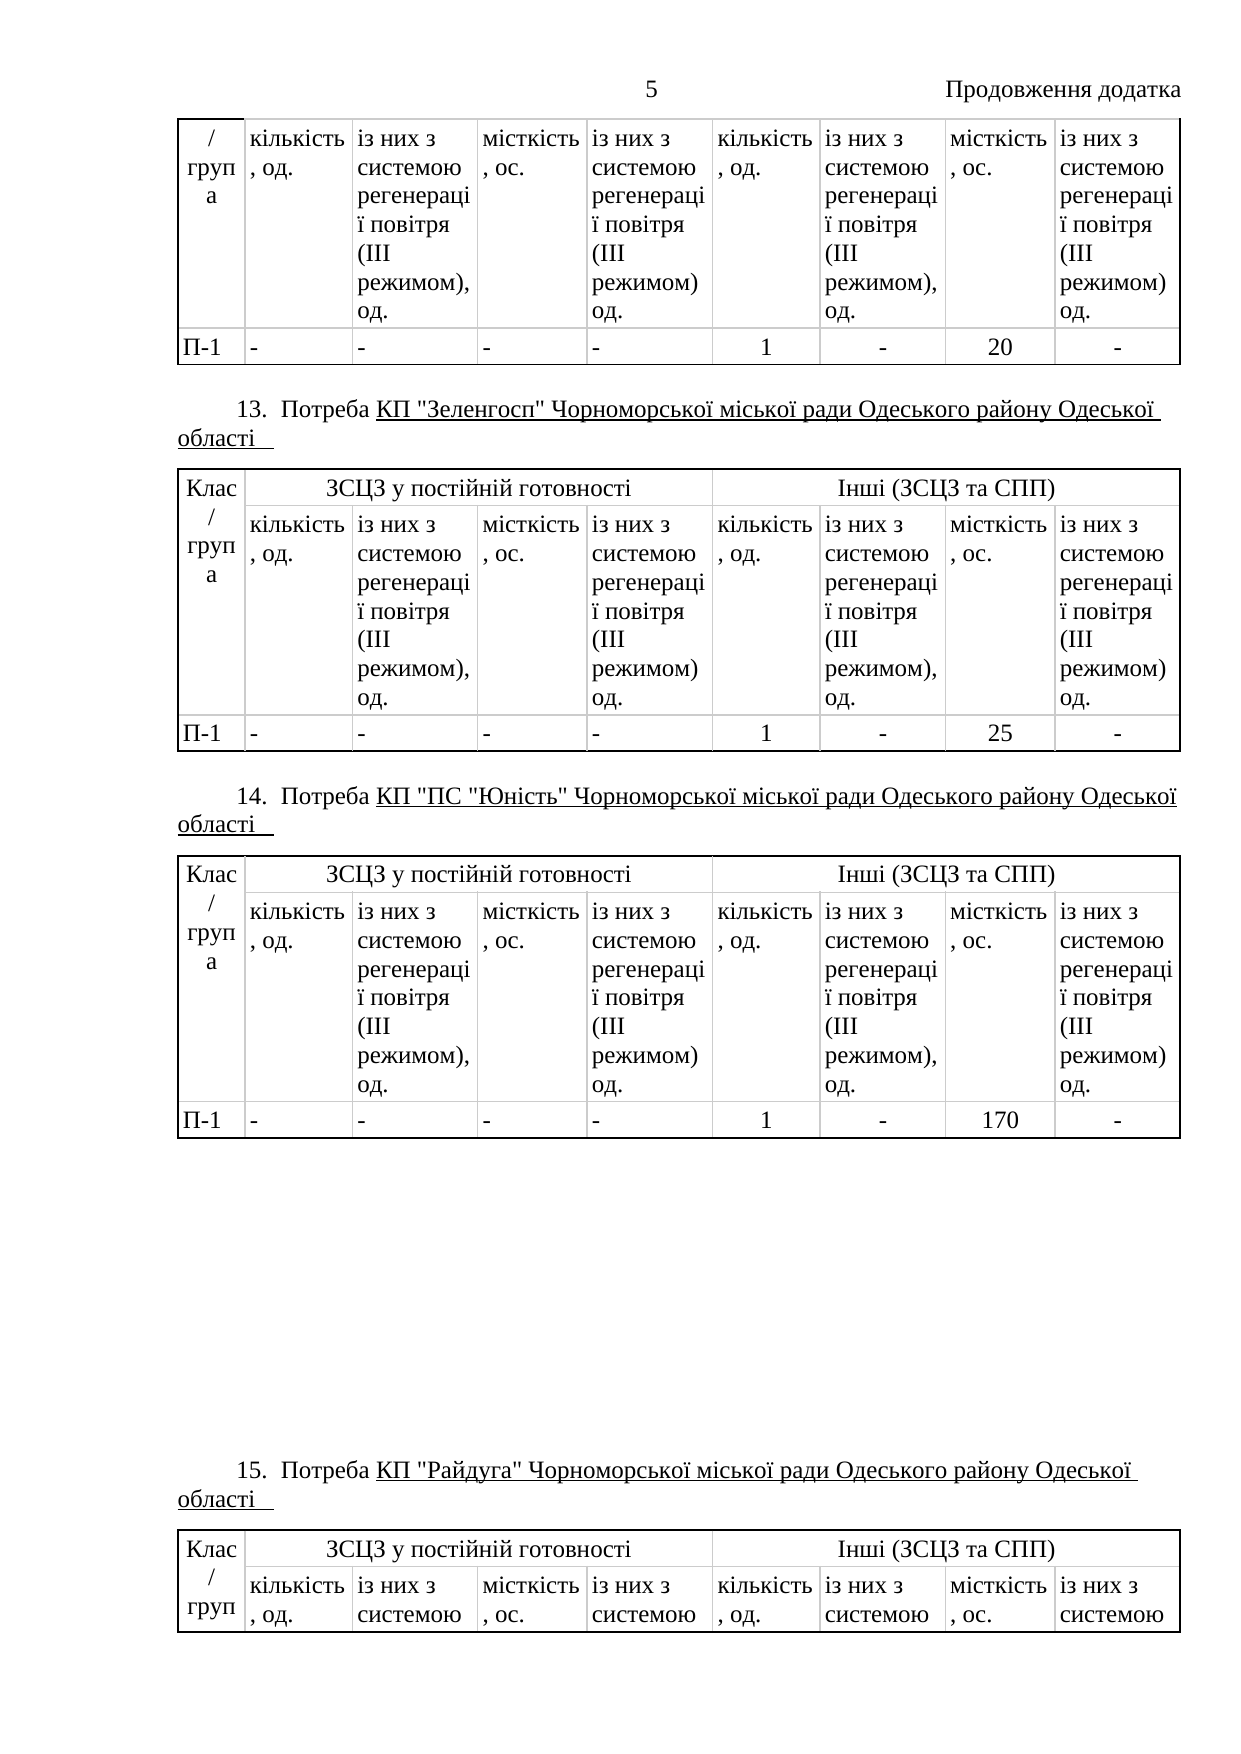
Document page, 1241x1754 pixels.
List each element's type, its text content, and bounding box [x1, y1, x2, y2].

table_cell кількість, од. [246, 893, 352, 1101]
list Потреба КП "ПС "Юність" Чорноморської міської ради Одеського району Одеської області [177, 781, 1181, 838]
table_cell - [246, 716, 352, 750]
table_cell - [821, 1102, 945, 1137]
table_header ЗСЦЗ у постійній готовності [246, 1531, 712, 1566]
table_cell місткість, ос. [946, 120, 1054, 327]
table_cell - [821, 716, 945, 750]
table_cell - [246, 329, 352, 364]
table_header Клас/ група [179, 120, 244, 327]
table_header Інші (ЗСЦЗ та СПП) [713, 470, 1179, 505]
table_cell із них з системою регенерації повітря (ІІІ режимом), од. [353, 120, 477, 327]
table_cell - [588, 329, 712, 364]
table_cell - [353, 329, 477, 364]
table_cell 1 [713, 716, 819, 750]
table_cell П-1 [179, 716, 244, 750]
list Потреба КП "Зеленгосп" Чорноморської міської ради Одеського району Одеської області [177, 394, 1181, 452]
table_header ЗСЦЗ у постійній готовності [246, 857, 712, 891]
table_cell кількість, од. [246, 506, 352, 714]
table_cell кількість, од. [713, 506, 819, 714]
table_cell із них з системою регенерації повітря (ІІІ режимом) од. [588, 120, 712, 327]
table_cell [821, 1567, 945, 1631]
table_header Клас/ група [179, 470, 244, 714]
table_cell - [588, 716, 712, 750]
table_cell із них з системою регенерації повітря (ІІІ режимом), од. [821, 120, 945, 327]
table_cell П-1 [179, 1102, 244, 1137]
table_cell 1 [713, 329, 819, 364]
table_header Клас/ група [179, 1531, 244, 1631]
table_cell із них з системою регенерації повітря (ІІІ режимом) од. [588, 893, 712, 1101]
table_cell місткість, ос. [478, 506, 586, 714]
table_cell кількість, од. [713, 120, 819, 327]
table_cell кількість, од. [713, 893, 819, 1101]
table_cell із них з системою регенерації повітря (ІІІ режимом) од. [1056, 120, 1179, 327]
table_cell 20 [946, 329, 1054, 364]
table_header Інші (ЗСЦЗ та СПП) [713, 857, 1179, 891]
table_cell кількість, од. [713, 1567, 819, 1631]
table_cell із них з системою регенерації повітря (ІІІ режимом), од. [353, 893, 477, 1101]
list Потреба КП "Райдуга" Чорноморської міської ради Одеського району Одеської області [177, 1455, 1181, 1512]
table_header Клас/ група [179, 857, 244, 1101]
table_cell - [1056, 1102, 1179, 1137]
table_cell - [1056, 716, 1179, 750]
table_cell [588, 1567, 712, 1631]
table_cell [353, 1567, 477, 1631]
table_cell - [353, 716, 477, 750]
table_cell із них з системою регенерації повітря (ІІІ режимом) од. [1056, 893, 1179, 1101]
table_cell кількість, од. [246, 1567, 352, 1631]
table_cell із них з системою регенерації повітря (ІІІ режимом), од. [821, 506, 945, 714]
table_cell місткість, ос. [478, 893, 586, 1101]
table_cell із них з системою регенерації повітря (ІІІ режимом), од. [821, 893, 945, 1101]
table_cell 170 [946, 1102, 1054, 1137]
table_cell 25 [946, 716, 1054, 750]
table_cell - [246, 1102, 352, 1137]
table_cell місткість, ос. [946, 893, 1054, 1101]
table_cell місткість, ос. [478, 120, 586, 327]
table_cell кількість, од. [246, 120, 352, 327]
table_cell - [1056, 329, 1179, 364]
table_cell місткість, ос. [946, 506, 1054, 714]
table_cell - [478, 329, 586, 364]
table_cell - [353, 1102, 477, 1137]
table_cell - [478, 716, 586, 750]
table_cell із них з системою регенерації повітря (ІІІ режимом) од. [1056, 506, 1179, 714]
table_cell П-1 [179, 329, 244, 364]
table_cell 1 [713, 1102, 819, 1137]
table_cell місткість, ос. [478, 1567, 586, 1631]
table_header ЗСЦЗ у постійній готовності [246, 470, 712, 505]
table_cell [1056, 1567, 1179, 1631]
table_cell із них з системою регенерації повітря (ІІІ режимом), од. [353, 506, 477, 714]
table_cell місткість, ос. [946, 1567, 1054, 1631]
table_header Інші (ЗСЦЗ та СПП) [713, 1531, 1179, 1566]
table_cell - [588, 1102, 712, 1137]
table_cell - [478, 1102, 586, 1137]
table_cell із них з системою регенерації повітря (ІІІ режимом) од. [588, 506, 712, 714]
table_cell - [821, 329, 945, 364]
